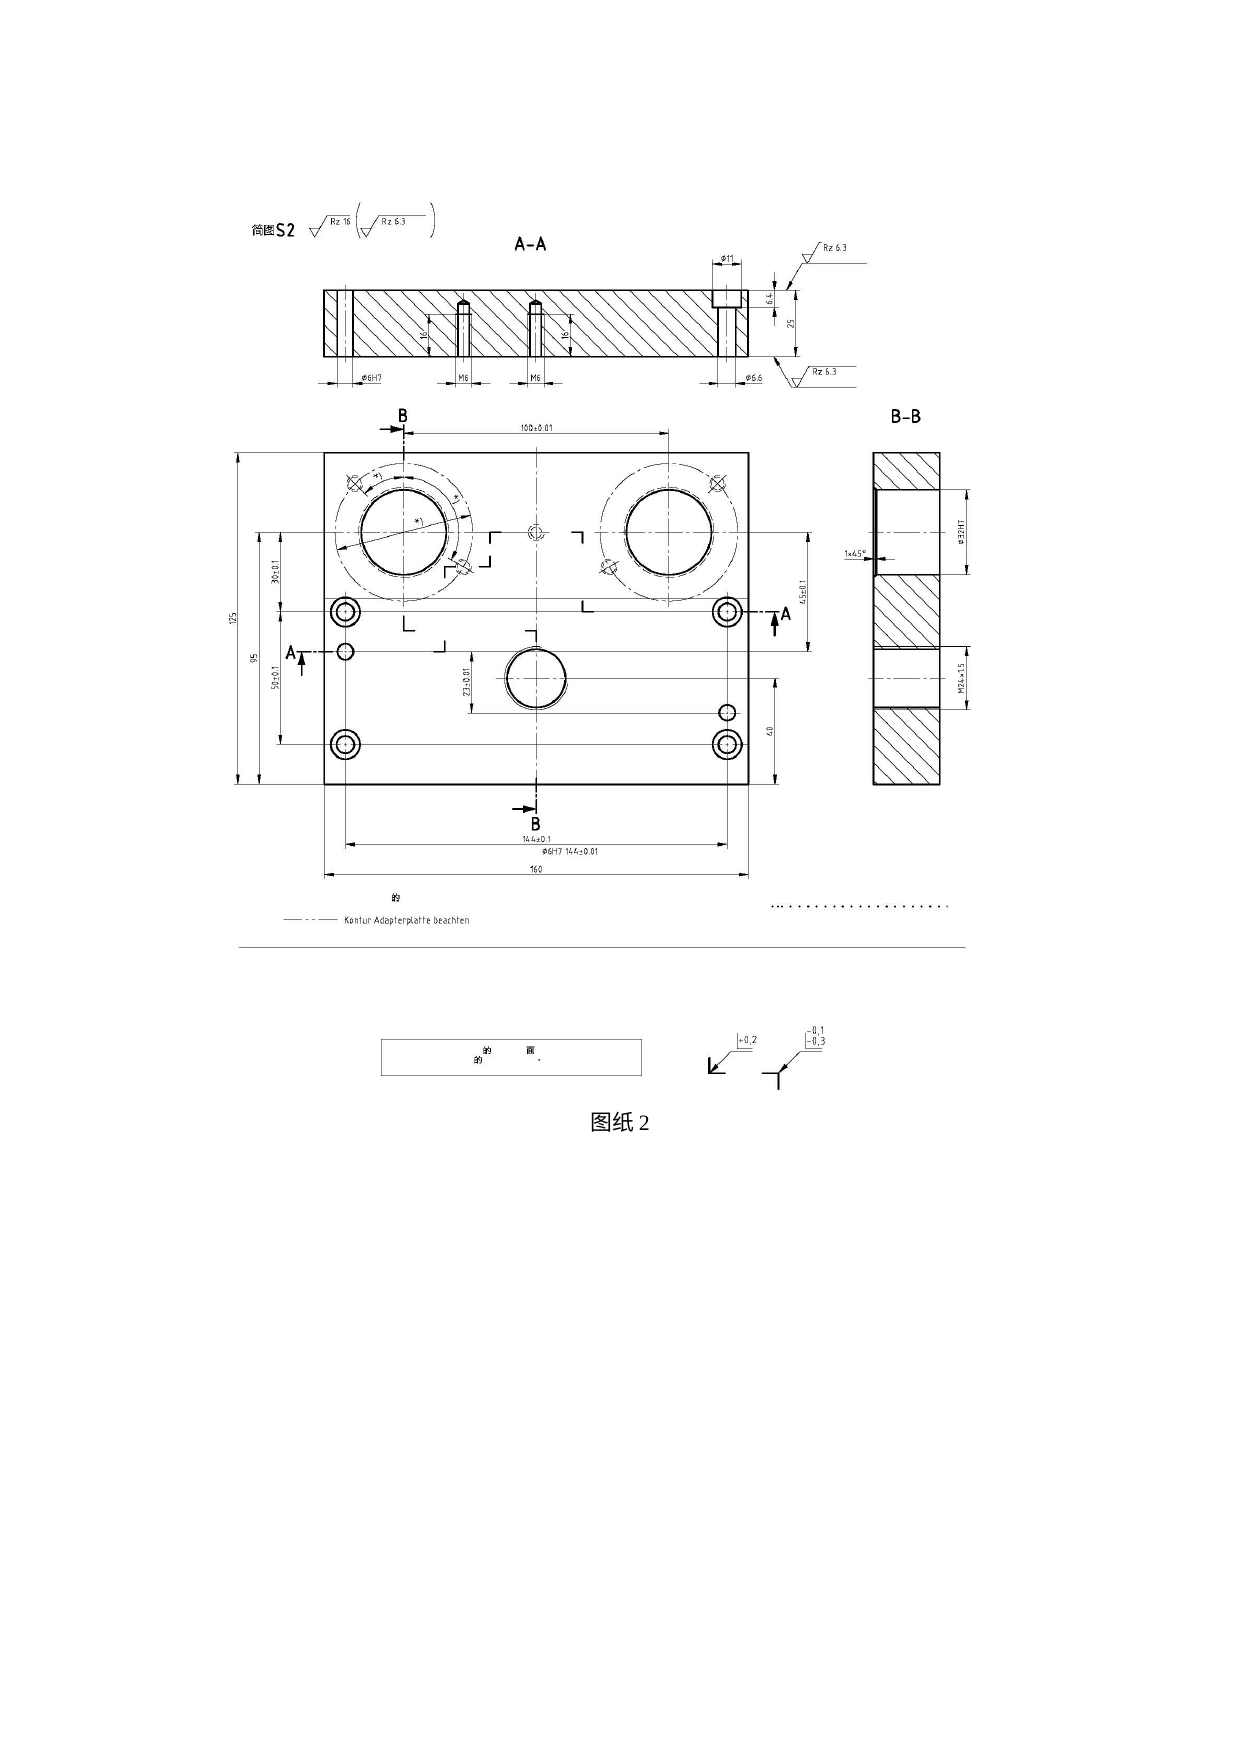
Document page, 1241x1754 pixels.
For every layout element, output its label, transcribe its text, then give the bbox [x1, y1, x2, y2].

text 图纸2 [187, 1104, 1053, 1137]
picture [187, 162, 1053, 1103]
